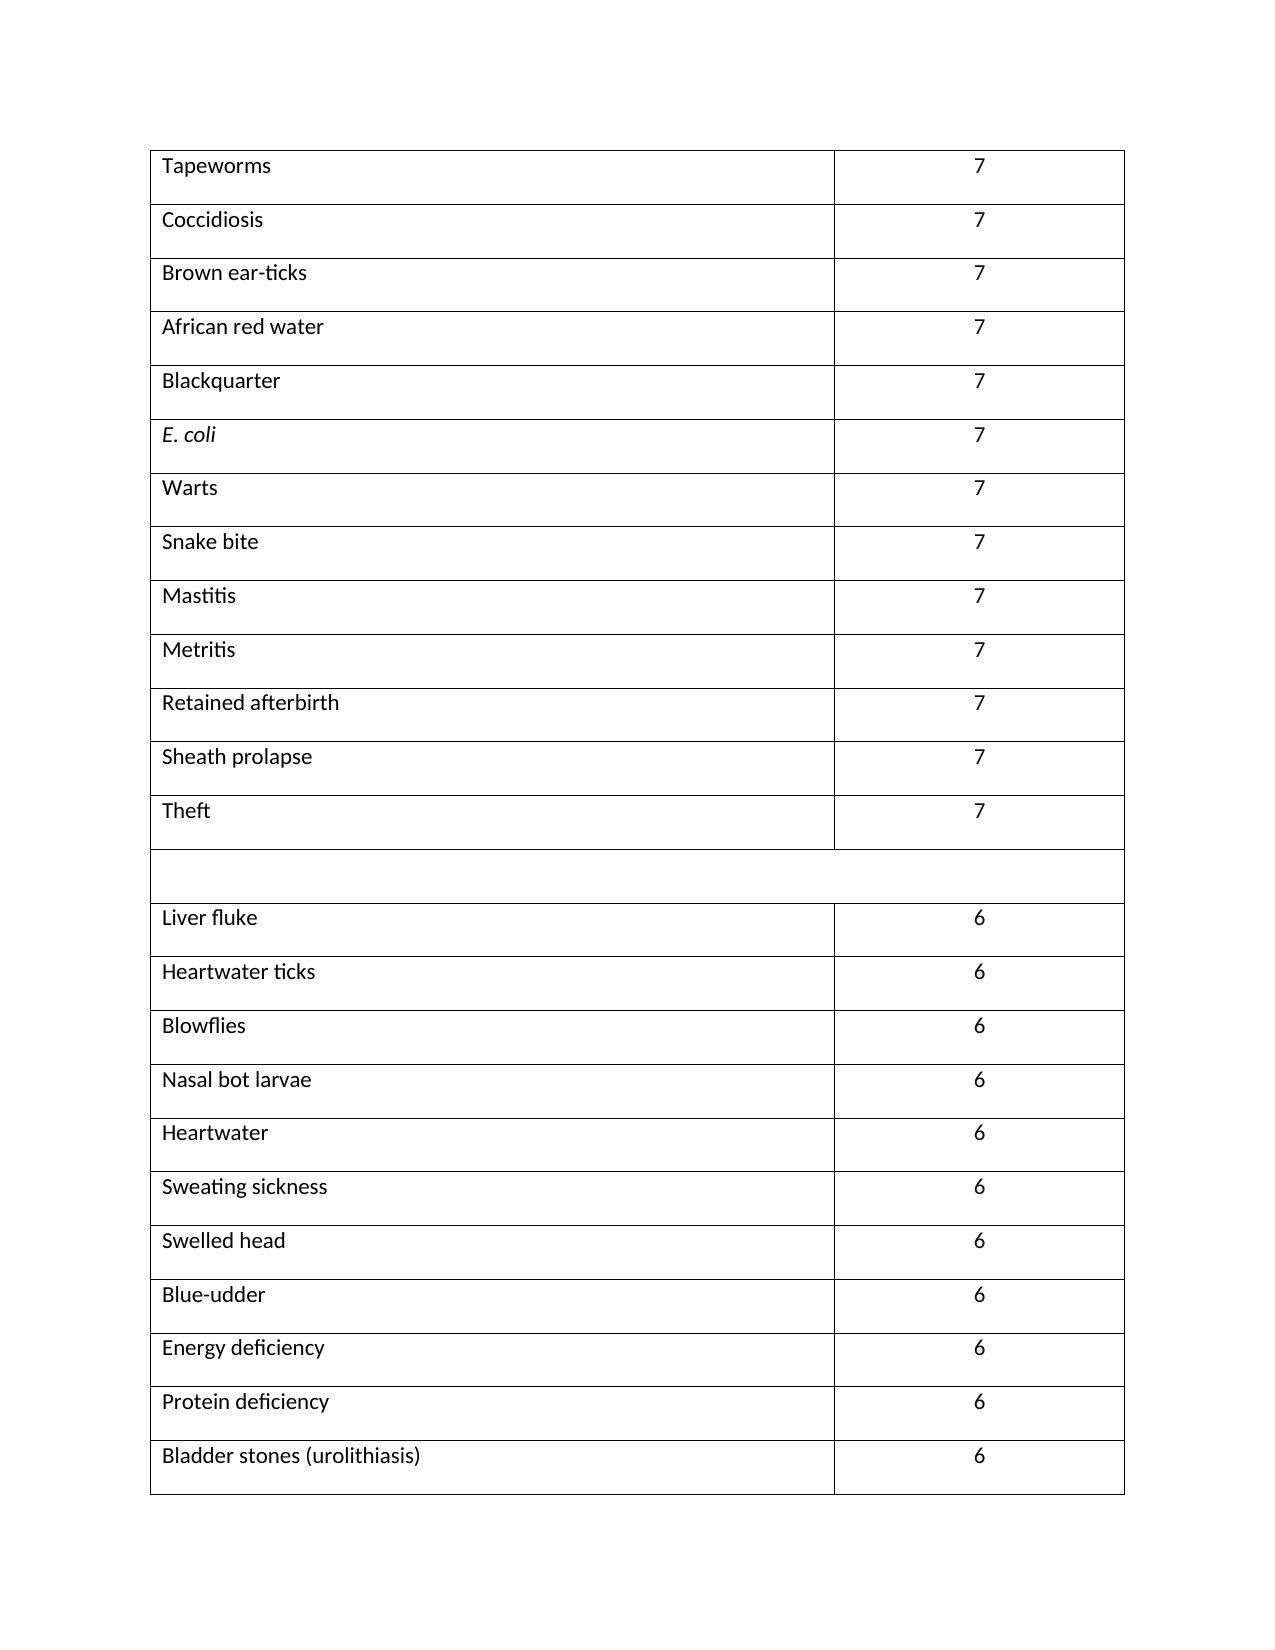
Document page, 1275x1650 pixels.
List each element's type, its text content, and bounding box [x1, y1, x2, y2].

table_cell 6 [835, 957, 1124, 1010]
table_cell [151, 850, 1124, 902]
table_cell 7 [835, 259, 1124, 311]
table_cell 7 [835, 366, 1124, 419]
table_cell Retained afterbirth [151, 689, 834, 741]
table_cell Theft [151, 796, 834, 849]
table_cell 6 [835, 1387, 1124, 1440]
table_cell Tapeworms [151, 151, 834, 204]
table_cell 6 [835, 1011, 1124, 1064]
table_cell 7 [835, 635, 1124, 687]
table_cell 7 [835, 151, 1124, 204]
table_cell Snake bite [151, 527, 834, 580]
table_cell 7 [835, 474, 1124, 526]
table_cell 6 [835, 1441, 1124, 1494]
table_cell Metritis [151, 635, 834, 687]
table_cell 7 [835, 581, 1124, 634]
table_cell Nasal bot larvae [151, 1065, 834, 1117]
table_cell Blackquarter [151, 366, 834, 419]
table_cell Sweating sickness [151, 1172, 834, 1225]
table_cell Brown ear-ticks [151, 259, 834, 311]
table_cell Warts [151, 474, 834, 526]
table_cell Bladder stones (urolithiasis) [151, 1441, 834, 1494]
table_cell Swelled head [151, 1226, 834, 1279]
table_cell 7 [835, 689, 1124, 741]
table_cell 6 [835, 1226, 1124, 1279]
table_cell 7 [835, 420, 1124, 472]
table_cell 7 [835, 312, 1124, 365]
table_cell 6 [835, 904, 1124, 956]
table_cell 6 [835, 1172, 1124, 1225]
table_cell 6 [835, 1065, 1124, 1117]
table_cell Blue-udder [151, 1280, 834, 1332]
table_cell Heartwater ticks [151, 957, 834, 1010]
table_cell 7 [835, 742, 1124, 795]
table_cell Energy deficiency [151, 1334, 834, 1386]
table_cell 7 [835, 205, 1124, 257]
table_cell Mastitis [151, 581, 834, 634]
table_cell 7 [835, 527, 1124, 580]
table_cell Heartwater [151, 1119, 834, 1171]
table_cell African red water [151, 312, 834, 365]
table_cell Protein deficiency [151, 1387, 834, 1440]
table_cell Liver fluke [151, 904, 834, 956]
table_cell 6 [835, 1119, 1124, 1171]
table_cell 7 [835, 796, 1124, 849]
table_cell 6 [835, 1280, 1124, 1332]
table_cell E. coli [151, 420, 834, 472]
table_cell Blowflies [151, 1011, 834, 1064]
table_cell 6 [835, 1334, 1124, 1386]
table_cell Sheath prolapse [151, 742, 834, 795]
table_cell Coccidiosis [151, 205, 834, 257]
